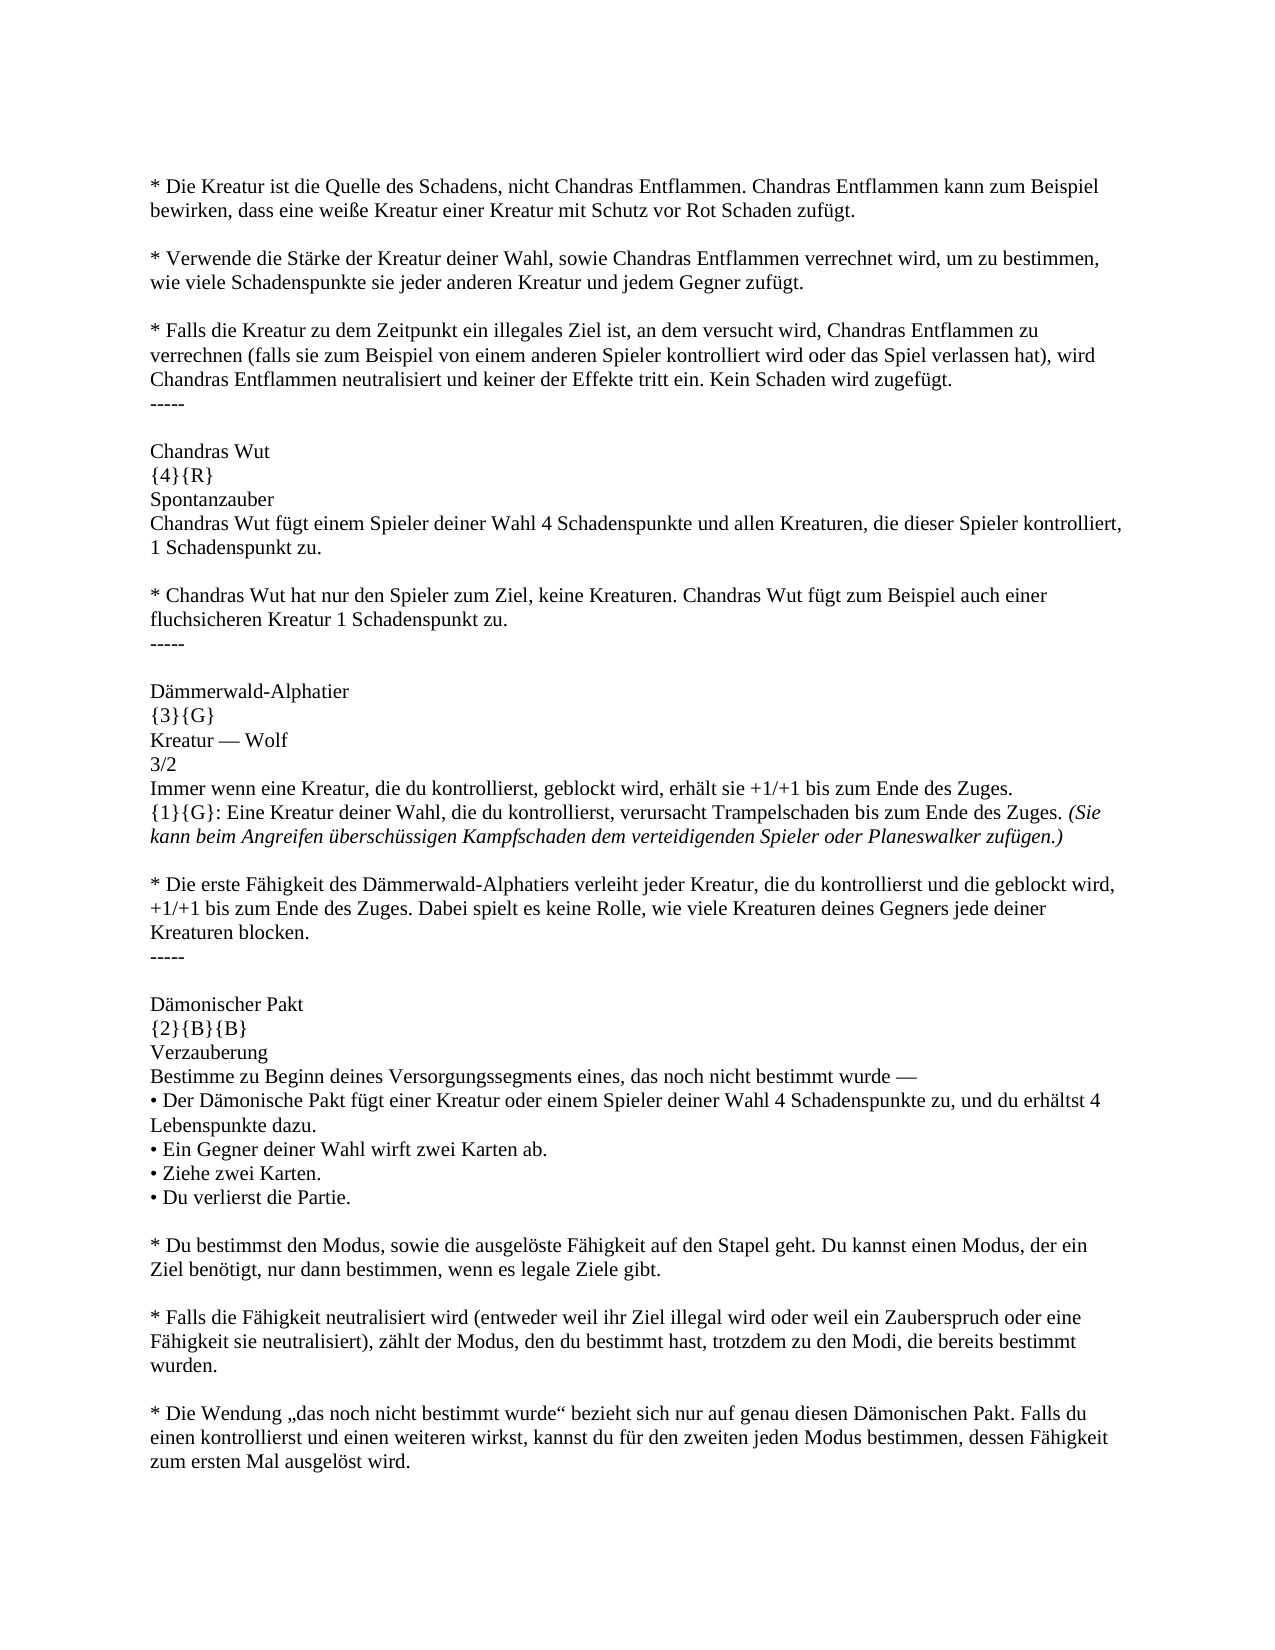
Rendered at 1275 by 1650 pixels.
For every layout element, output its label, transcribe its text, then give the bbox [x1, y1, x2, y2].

text * Die Wendung „das noch nicht bestimmt wurde“ bezieht sich nur auf genau diesen Dämonischen Pakt. Falls du einen kontrollierst und einen weiteren wirkst, kannst du für den zweiten jeden Modus bestimmen, dessen Fähigkeit zum ersten Mal ausgelöst wird. [150, 1401, 1125, 1473]
text Dämonischer Pakt [150, 992, 1125, 1016]
text • Du verlierst die Partie. [150, 1185, 1125, 1209]
text * Verwende die Stärke der Kreatur deiner Wahl, sowie Chandras Entflammen verrechnet wird, um zu bestimmen, wie viele Schadenspunkte sie jeder anderen Kreatur und jedem Gegner zufügt. [150, 246, 1125, 294]
text ----- [150, 944, 1125, 968]
text ----- [150, 631, 1125, 655]
text Verzauberung [150, 1040, 1125, 1064]
text {1}{G}: Eine Kreatur deiner Wahl, die du kontrollierst, verursacht Trampelschaden bis zum Ende des Zuges. (Sie kann beim Angreifen überschüssigen Kampfschaden dem verteidigenden Spieler oder Planeswalker zufügen.) [150, 800, 1125, 848]
text * Falls die Kreatur zu dem Zeitpunkt ein illegales Ziel ist, an dem versucht wird, Chandras Entflammen zu verrechnen (falls sie zum Beispiel von einem anderen Spieler kontrolliert wird oder das Spiel verlassen hat), wird Chandras Entflammen neutralisiert und keiner der Effekte tritt ein. Kein Schaden wird zugefügt. [150, 318, 1125, 391]
text • Ziehe zwei Karten. [150, 1161, 1125, 1185]
text Chandras Wut fügt einem Spieler deiner Wahl 4 Schadenspunkte und allen Kreaturen, die dieser Spieler kontrolliert, 1 Schadenspunkt zu. [150, 511, 1125, 559]
text ----- [150, 391, 1125, 415]
text • Der Dämonische Pakt fügt einer Kreatur oder einem Spieler deiner Wahl 4 Schadenspunkte zu, und du erhältst 4 Lebenspunkte dazu. [150, 1088, 1125, 1137]
text Kreatur — Wolf [150, 727, 1125, 752]
text Spontanzauber [150, 487, 1125, 511]
text * Die Kreatur ist die Quelle des Schadens, nicht Chandras Entflammen. Chandras Entflammen kann zum Beispiel bewirken, dass eine weiße Kreatur einer Kreatur mit Schutz vor Rot Schaden zufügt. [150, 174, 1125, 222]
text Chandras Wut [150, 439, 1125, 463]
text Bestimme zu Beginn deines Versorgungssegments eines, das noch nicht bestimmt wurde — [150, 1064, 1125, 1088]
text * Falls die Fähigkeit neutralisiert wird (entweder weil ihr Ziel illegal wird oder weil ein Zauberspruch oder eine Fähigkeit sie neutralisiert), zählt der Modus, den du bestimmt hast, trotzdem zu den Modi, die bereits bestimmt wurden. [150, 1305, 1125, 1377]
text * Die erste Fähigkeit des Dämmerwald-Alphatiers verleiht jeder Kreatur, die du kontrollierst und die geblockt wird, +1/+1 bis zum Ende des Zuges. Dabei spielt es keine Rolle, wie viele Kreaturen deines Gegners jede deiner Kreaturen blocken. [150, 872, 1125, 944]
text {3}{G} [150, 703, 1125, 727]
text {2}{B}{B} [150, 1016, 1125, 1040]
text * Du bestimmst den Modus, sowie die ausgelöste Fähigkeit auf den Stapel geht. Du kannst einen Modus, der ein Ziel benötigt, nur dann bestimmen, wenn es legale Ziele gibt. [150, 1233, 1125, 1281]
text 3/2 [150, 752, 1125, 776]
text • Ein Gegner deiner Wahl wirft zwei Karten ab. [150, 1137, 1125, 1161]
text Immer wenn eine Kreatur, die du kontrollierst, geblockt wird, erhält sie +1/+1 bis zum Ende des Zuges. [150, 776, 1125, 800]
text {4}{R} [150, 463, 1125, 487]
text * Chandras Wut hat nur den Spieler zum Ziel, keine Kreaturen. Chandras Wut fügt zum Beispiel auch einer fluchsicheren Kreatur 1 Schadenspunkt zu. [150, 583, 1125, 631]
text Dämmerwald-Alphatier [150, 679, 1125, 703]
